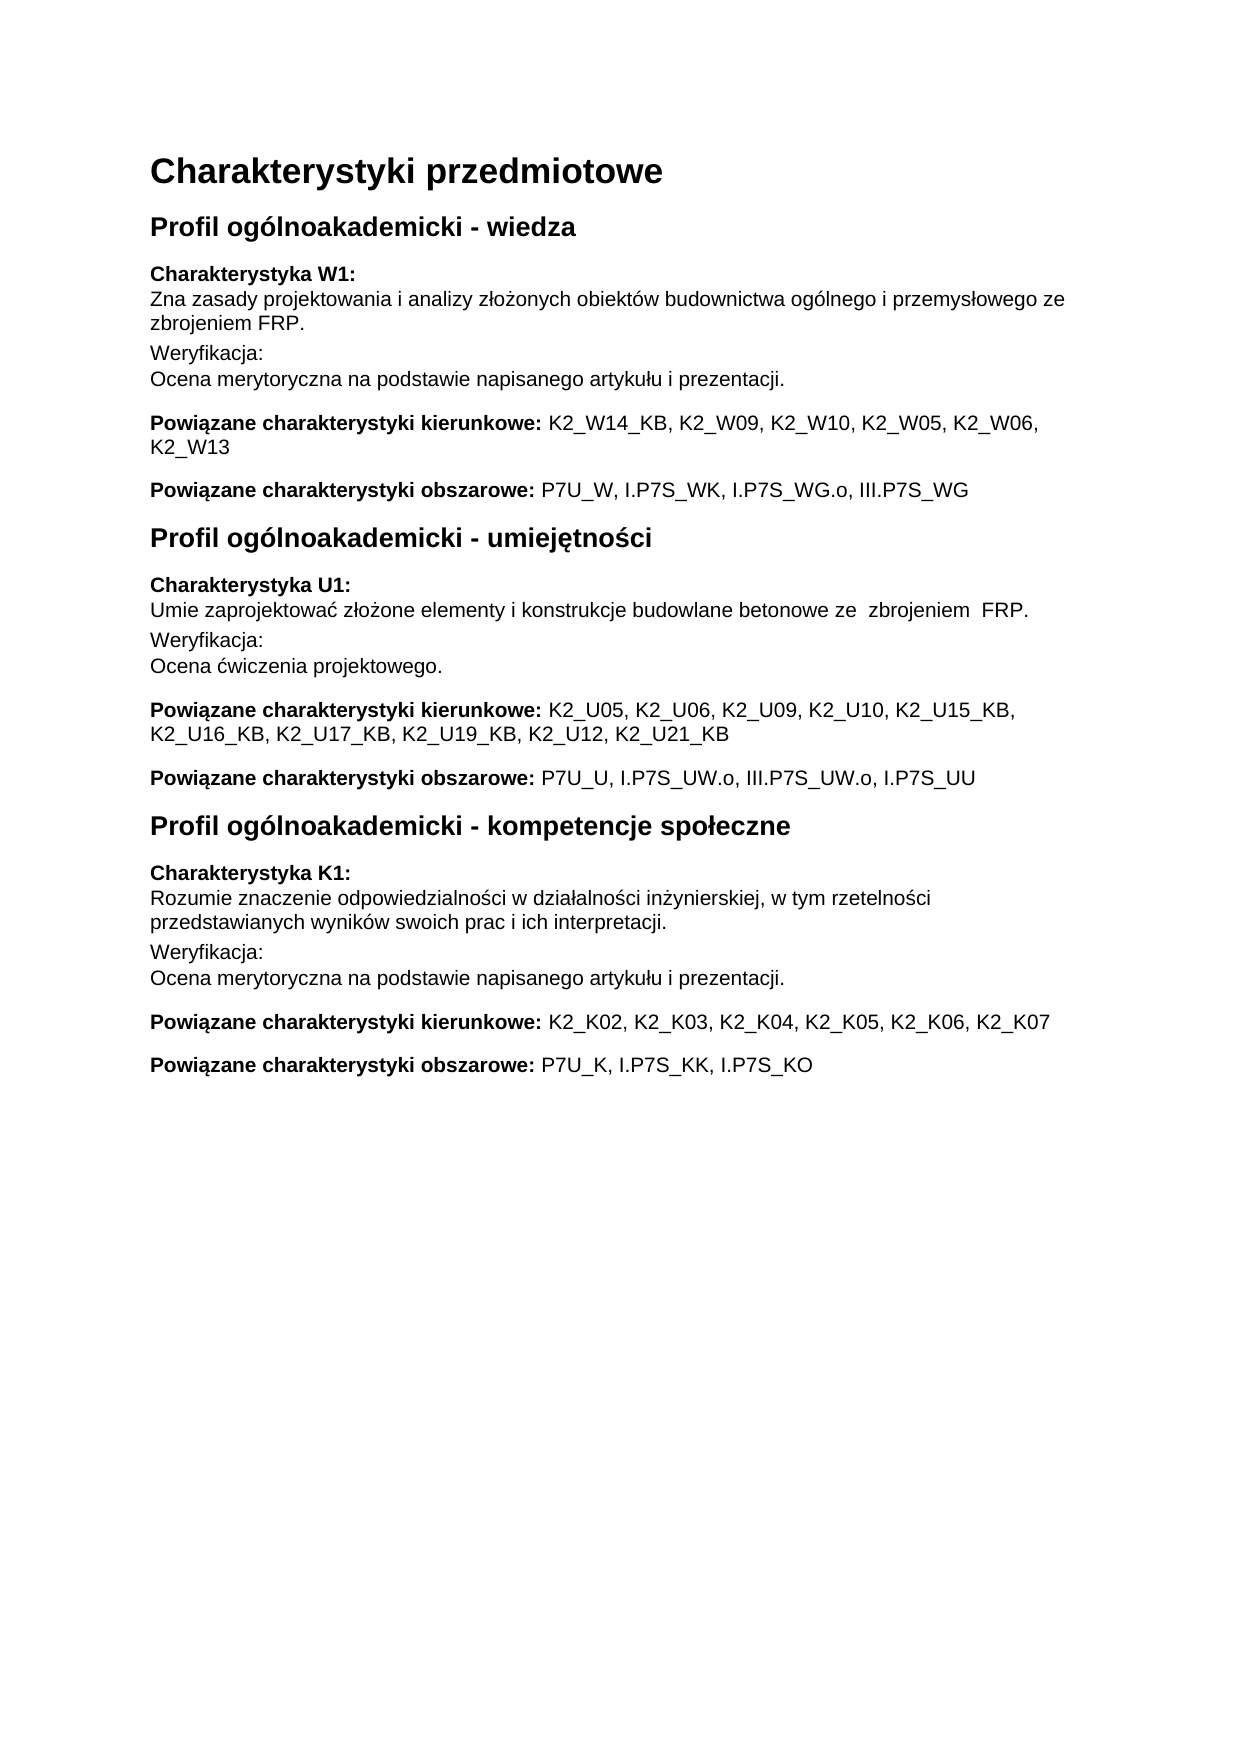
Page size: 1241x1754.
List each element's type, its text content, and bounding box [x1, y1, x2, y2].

text Umie zaprojektować złożone elementy i konstrukcje budowlane betonowe ze zbrojeniem FRP. [150, 598, 1090, 622]
text Weryfikacja: [150, 940, 1090, 964]
text Ocena ćwiczenia projektowego. [150, 654, 1090, 678]
text Charakterystyka K1: [150, 861, 1090, 884]
text Ocena merytoryczna na podstawie napisanego artykułu i prezentacji. [150, 966, 1090, 990]
text Powiązane charakterystyki obszarowe: P7U_K, I.P7S_KK, I.P7S_KO [150, 1053, 1090, 1077]
text Rozumie znaczenie odpowiedzialności w działalności inżynierskiej, w tym rzetelności przedstawianych wyników swoich prac i ich interpretacji. [150, 886, 1090, 933]
text Weryfikacja: [150, 341, 1090, 365]
subtitle Profil ogólnoakademicki - umiejętności [150, 522, 1090, 553]
text Weryfikacja: [150, 628, 1090, 652]
text Charakterystyka W1: [150, 262, 1090, 286]
text Ocena merytoryczna na podstawie napisanego artykułu i prezentacji. [150, 367, 1090, 391]
text Powiązane charakterystyki kierunkowe: K2_K02, K2_K03, K2_K04, K2_K05, K2_K06, K2_K07 [150, 1009, 1090, 1033]
text Powiązane charakterystyki obszarowe: P7U_W, I.P7S_WK, I.P7S_WG.o, III.P7S_WG [150, 478, 1090, 502]
subtitle Charakterystyki przedmiotowe [150, 150, 1090, 191]
text Charakterystyka U1: [150, 573, 1090, 597]
text Zna zasady projektowania i analizy złożonych obiektów budownictwa ogólnego i przemysłowego ze zbrojeniem FRP. [150, 287, 1090, 334]
subtitle Profil ogólnoakademicki - wiedza [150, 211, 1090, 242]
text Powiązane charakterystyki obszarowe: P7U_U, I.P7S_UW.o, III.P7S_UW.o, I.P7S_UU [150, 766, 1090, 790]
subtitle Profil ogólnoakademicki - kompetencje społeczne [150, 809, 1090, 841]
text Powiązane charakterystyki kierunkowe: K2_U05, K2_U06, K2_U09, K2_U10, K2_U15_KB, K2_U16_KB, K2_U17_KB, K2_U19_KB, K2_U12, K2_U21_KB [150, 698, 1090, 746]
text Powiązane charakterystyki kierunkowe: K2_W14_KB, K2_W09, K2_W10, K2_W05, K2_W06, K2_W13 [150, 411, 1090, 458]
